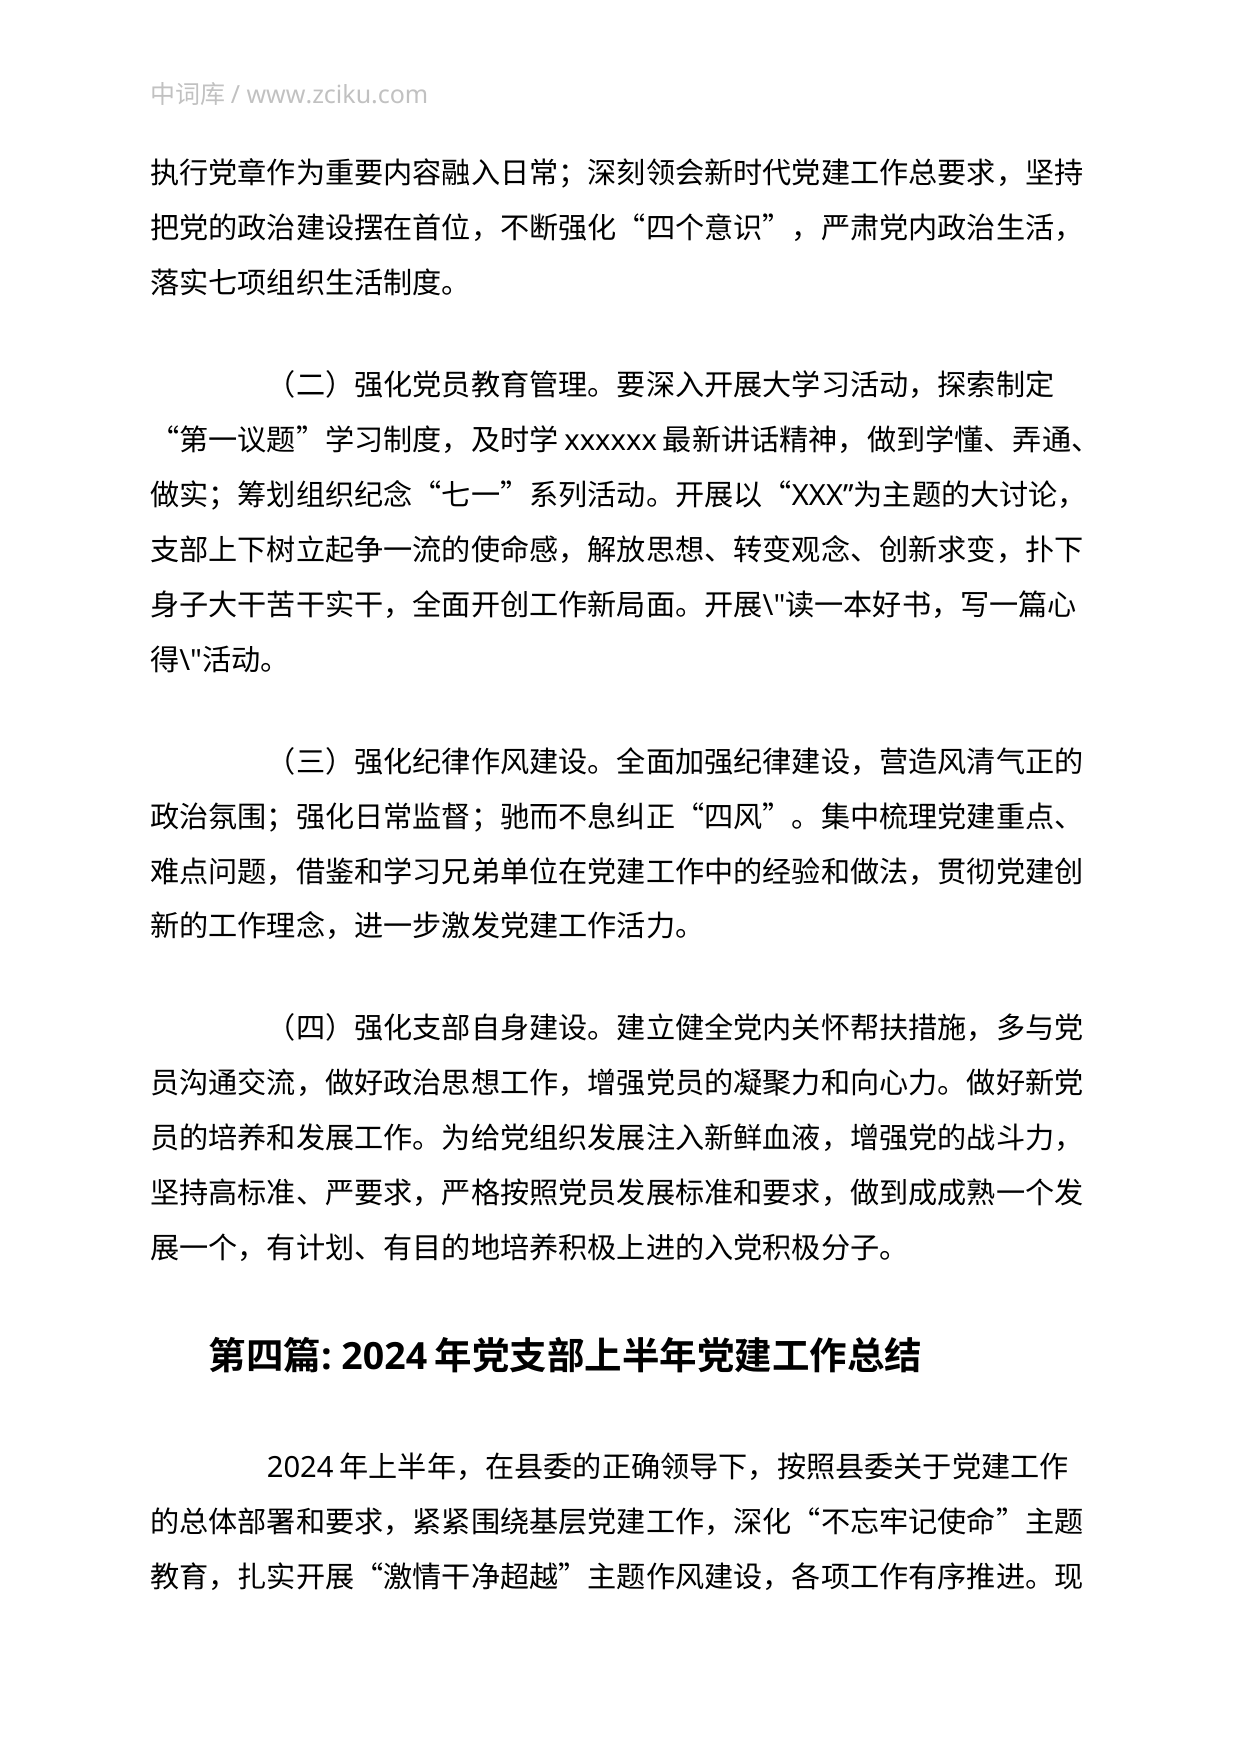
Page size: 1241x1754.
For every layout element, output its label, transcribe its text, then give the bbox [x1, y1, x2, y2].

text （二）强化党员教育管理。要深入开展大学习活动，探索制定“第一议题”学习制度，及时学xxxxxx最新讲话精神，做到学懂、弄通、做实；筹划组织纪念“七一”系列活动。开展以“XXX”为主题的大讨论，支部上下树立起争一流的使命感，解放思想、转变观念、创新求变，扑下身子大干苦干实干，全面开创工作新局面。开展\"读一本好书，写一篇心得\"活动。 [150, 362, 1090, 679]
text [150, 150, 1090, 302]
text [150, 1444, 1090, 1596]
text 第四篇: 2024年党支部上半年党建工作总结 [150, 1326, 1090, 1381]
text （三）强化纪律作风建设。全面加强纪律建设，营造风清气正的政治氛围；强化日常监督；驰而不息纠正“四风”。集中梳理党建重点、难点问题，借鉴和学习兄弟单位在党建工作中的经验和做法，贯彻党建创新的工作理念，进一步激发党建工作活力。 [150, 738, 1090, 945]
text （四）强化支部自身建设。建立健全党内关怀帮扶措施，多与党员沟通交流，做好政治思想工作，增强党员的凝聚力和向心力。做好新党员的培养和发展工作。为给党组织发展注入新鲜血液，增强党的战斗力，坚持高标准、严要求，严格按照党员发展标准和要求，做到成成熟一个发展一个，有计划、有目的地培养积极上进的入党积极分子。 [150, 1005, 1090, 1267]
